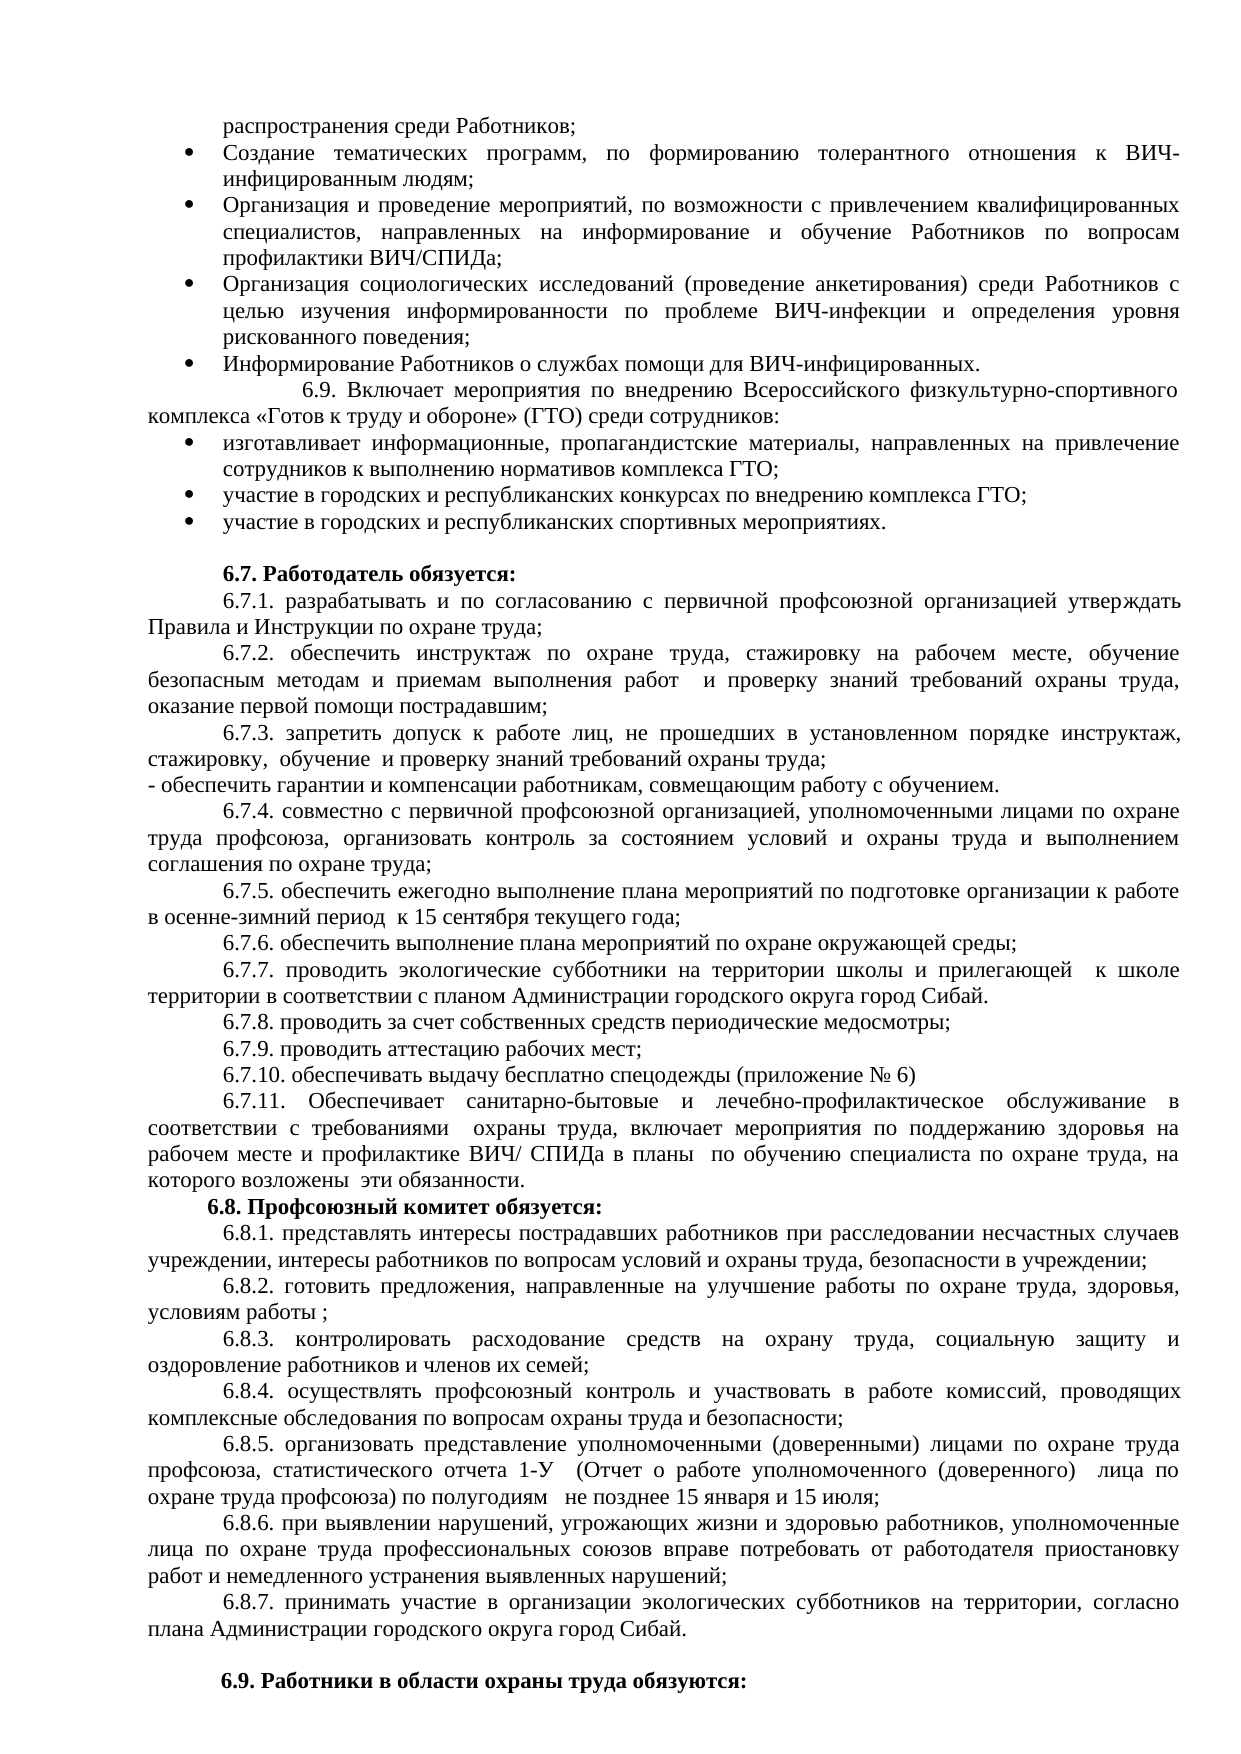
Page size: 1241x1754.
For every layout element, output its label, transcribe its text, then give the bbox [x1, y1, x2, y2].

text 6.7.8. проводить за счет собственных средств периодические медосмотры; [148, 1008, 1181, 1035]
text 6.7.3. запретить допуск к работе лиц, не прошедших в установленном порядке инструктаж, стажировку, обучение и проверку знаний требований охраны труда; [148, 718, 1181, 771]
text 6.8.3. контролировать расходование средств на охрану труда, социальную защиту и оздоровление работников и членов их семей; [148, 1325, 1181, 1377]
text 6.7.7. проводить экологические субботники на территории школы и прилегающей к школе территории в соответствии с планом Администрации городского округа город Сибай. [148, 956, 1181, 1008]
text 6.7.11. Обеспечивает санитарно-бытовые и лечебно-профилактическое обслуживание в соответствии с требованиями охраны труда, включает мероприятия по поддержанию здоровья на рабочем месте и профилактике ВИЧ/ СПИДа в планы по обучению специалиста по охране труда, на которого возложены эти обязанности. [148, 1087, 1181, 1193]
text 6.7.5. обеспечить ежегодно выполнение плана мероприятий по подготовке организации к работе в осенне-зимний период к 15 сентября текущего года; [148, 877, 1181, 929]
list Организация и проведение мероприятий, по возможности с привлечением квалифицированных специалистов, направленных на информирование и обучение Работников по вопросам профилактики ВИЧ/СПИДа; [185, 191, 1181, 271]
text 6.9. Работники в области охраны труда обязуются: [148, 1667, 1181, 1694]
text 6.7.2. обеспечить инструктаж по охране труда, стажировку на рабочем месте, обучение безопасным методам и приемам выполнения работ и проверку знаний требований охраны труда, оказание первой помощи пострадавшим; [148, 639, 1181, 718]
list Информирование Работников о службах помощи для ВИЧ-инфицированных. [185, 349, 1181, 376]
list участие в городских и республиканских спортивных мероприятиях. [185, 508, 1181, 534]
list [185, 112, 1181, 139]
list изготавливает информационные, пропагандистские материалы, направленных на привлечение сотрудников к выполнению нормативов комплекса ГТО; [185, 429, 1181, 481]
text 6.8.4. осуществлять профсоюзный контроль и участвовать в работе комиссий, проводящих комплексные обследования по вопросам охраны труда и безопасности; [148, 1377, 1181, 1430]
text 6.8. Профсоюзный комитет обязуется: [148, 1193, 1181, 1219]
text 6.7.6. обеспечить выполнение плана мероприятий по охране окружающей среды; [148, 929, 1181, 956]
text 6.7. Работодатель обязуется: [148, 560, 1181, 587]
list Создание тематических программ, по формированию толерантного отношения к ВИЧ-инфицированным людям; [185, 139, 1181, 191]
text 6.9. Включает мероприятия по внедрению Всероссийского физкультурно-спортивного комплекса «Готов к труду и обороне» (ГТО) среди сотрудников: [148, 376, 1181, 429]
text 6.7.9. проводить аттестацию рабочих мест; [148, 1035, 1181, 1061]
text 6.7.4. совместно с первичной профсоюзной организацией, уполномоченными лицами по охране труда профсоюза, организовать контроль за состоянием условий и охраны труда и выполнением соглашения по охране труда; [148, 798, 1181, 877]
text - обеспечить гарантии и компенсации работникам, совмещающим работу с обучением. [148, 771, 1181, 798]
text 6.7.1. разрабатывать и по согласованию с первичной профсоюзной организацией утверждать Правила и Инструкции по охране труда; [148, 587, 1181, 639]
list Организация социологических исследований (проведение анкетирования) среди Работников с целью изучения информированности по проблеме ВИЧ-инфекции и определения уровня рискованного поведения; [185, 271, 1181, 349]
text 6.7.10. обеспечивать выдачу бесплатно спецодежды (приложение № 6) [148, 1061, 1181, 1087]
text 6.8.6. при выявлении нарушений, угрожающих жизни и здоровью работников, уполномоченные лица по охране труда профессиональных союзов вправе потребовать от работодателя приостановку работ и немедленного устранения выявленных нарушений; [148, 1509, 1181, 1588]
text 6.8.7. принимать участие в организации экологических субботников на территории, согласно плана Администрации городского округа город Сибай. [148, 1588, 1181, 1641]
text 6.8.2. готовить предложения, направленные на улучшение работы по охране труда, здоровья, условиям работы ; [148, 1272, 1181, 1325]
text 6.8.1. представлять интересы пострадавших работников при расследовании несчастных случаев учреждении, интересы работников по вопросам условий и охраны труда, безопасности в учреждении; [148, 1219, 1181, 1272]
list участие в городских и республиканских конкурсах по внедрению комплекса ГТО; [185, 481, 1181, 508]
text 6.8.5. организовать представление уполномоченными (доверенными) лицами по охране труда профсоюза, статистического отчета 1-У (Отчет о работе уполномоченного (доверенного) лица по охране труда профсоюза) по полугодиям не позднее 15 января и 15 июля; [148, 1430, 1181, 1509]
